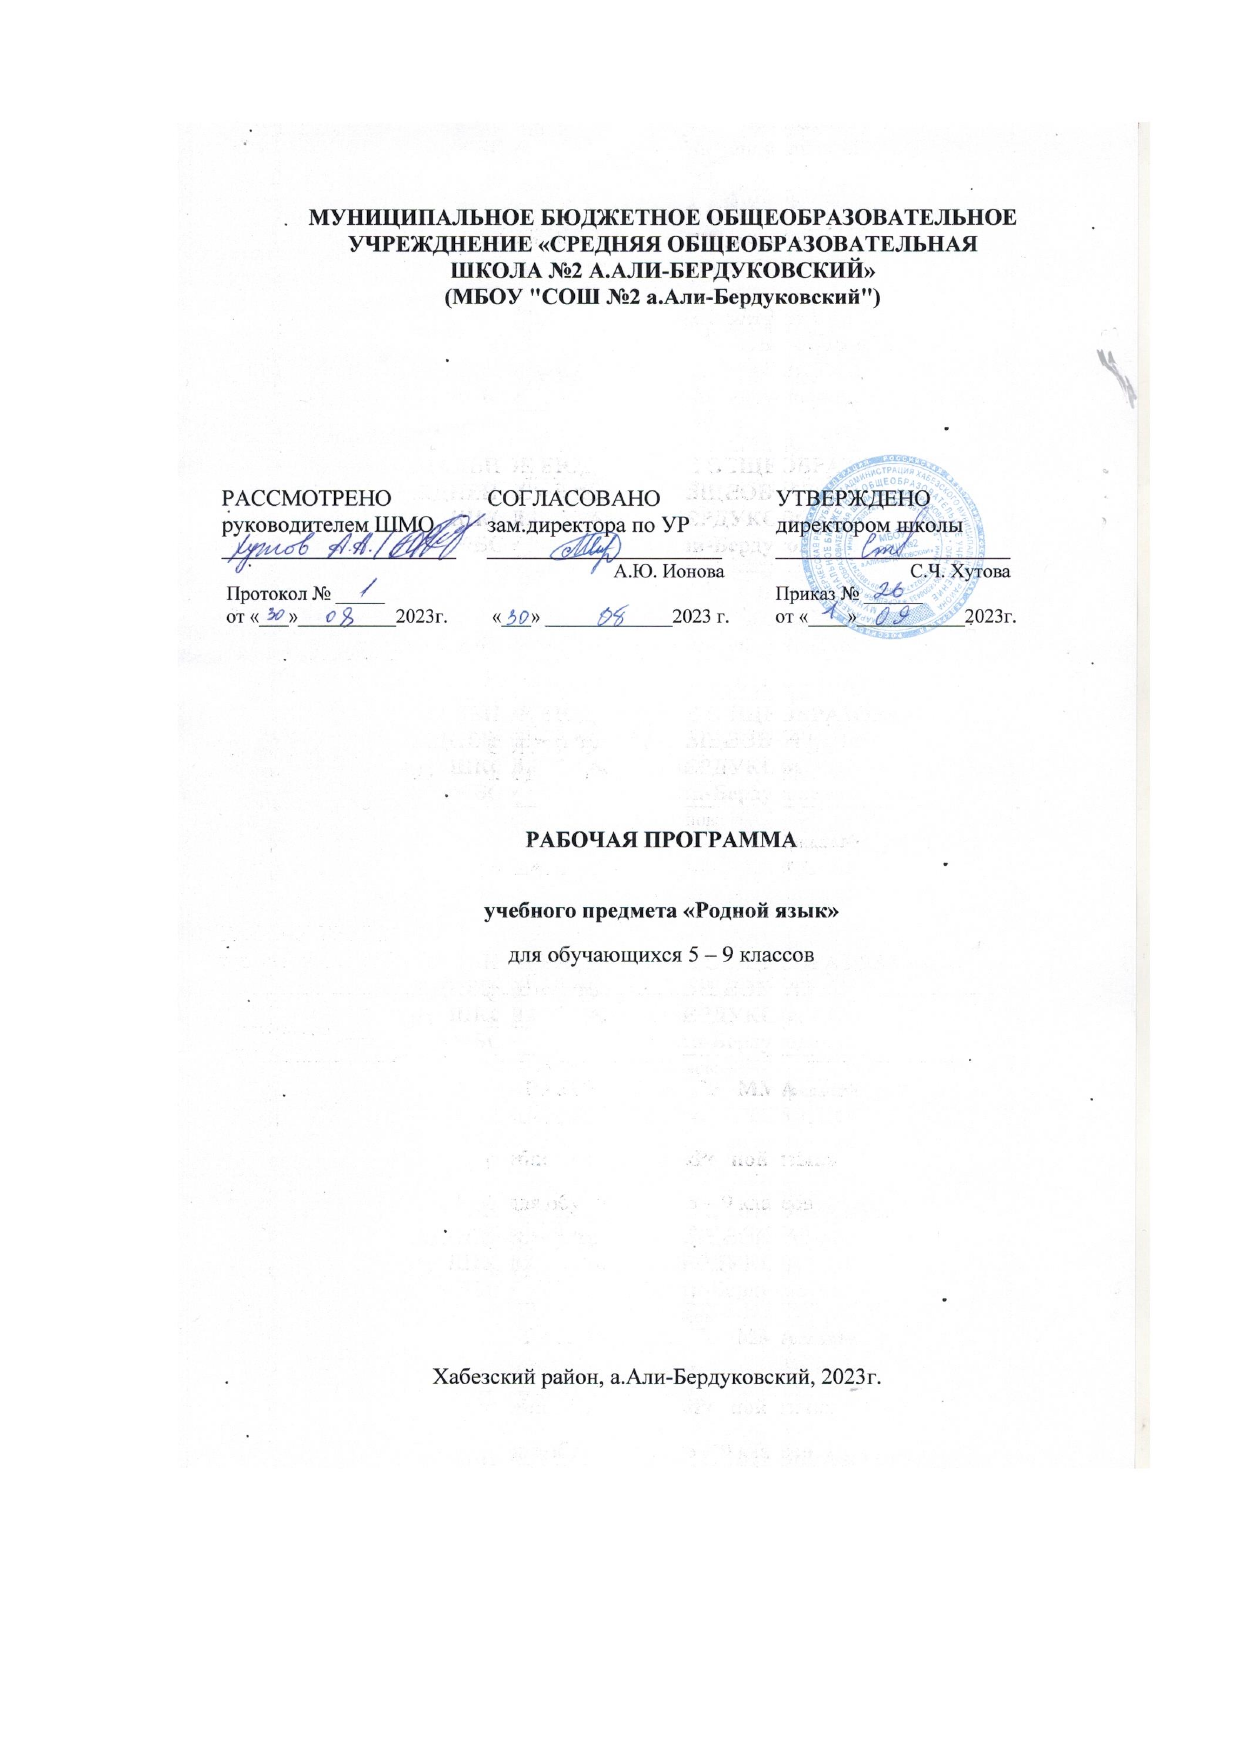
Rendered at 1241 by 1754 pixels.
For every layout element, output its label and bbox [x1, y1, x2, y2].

picture [164, 108, 1164, 1483]
